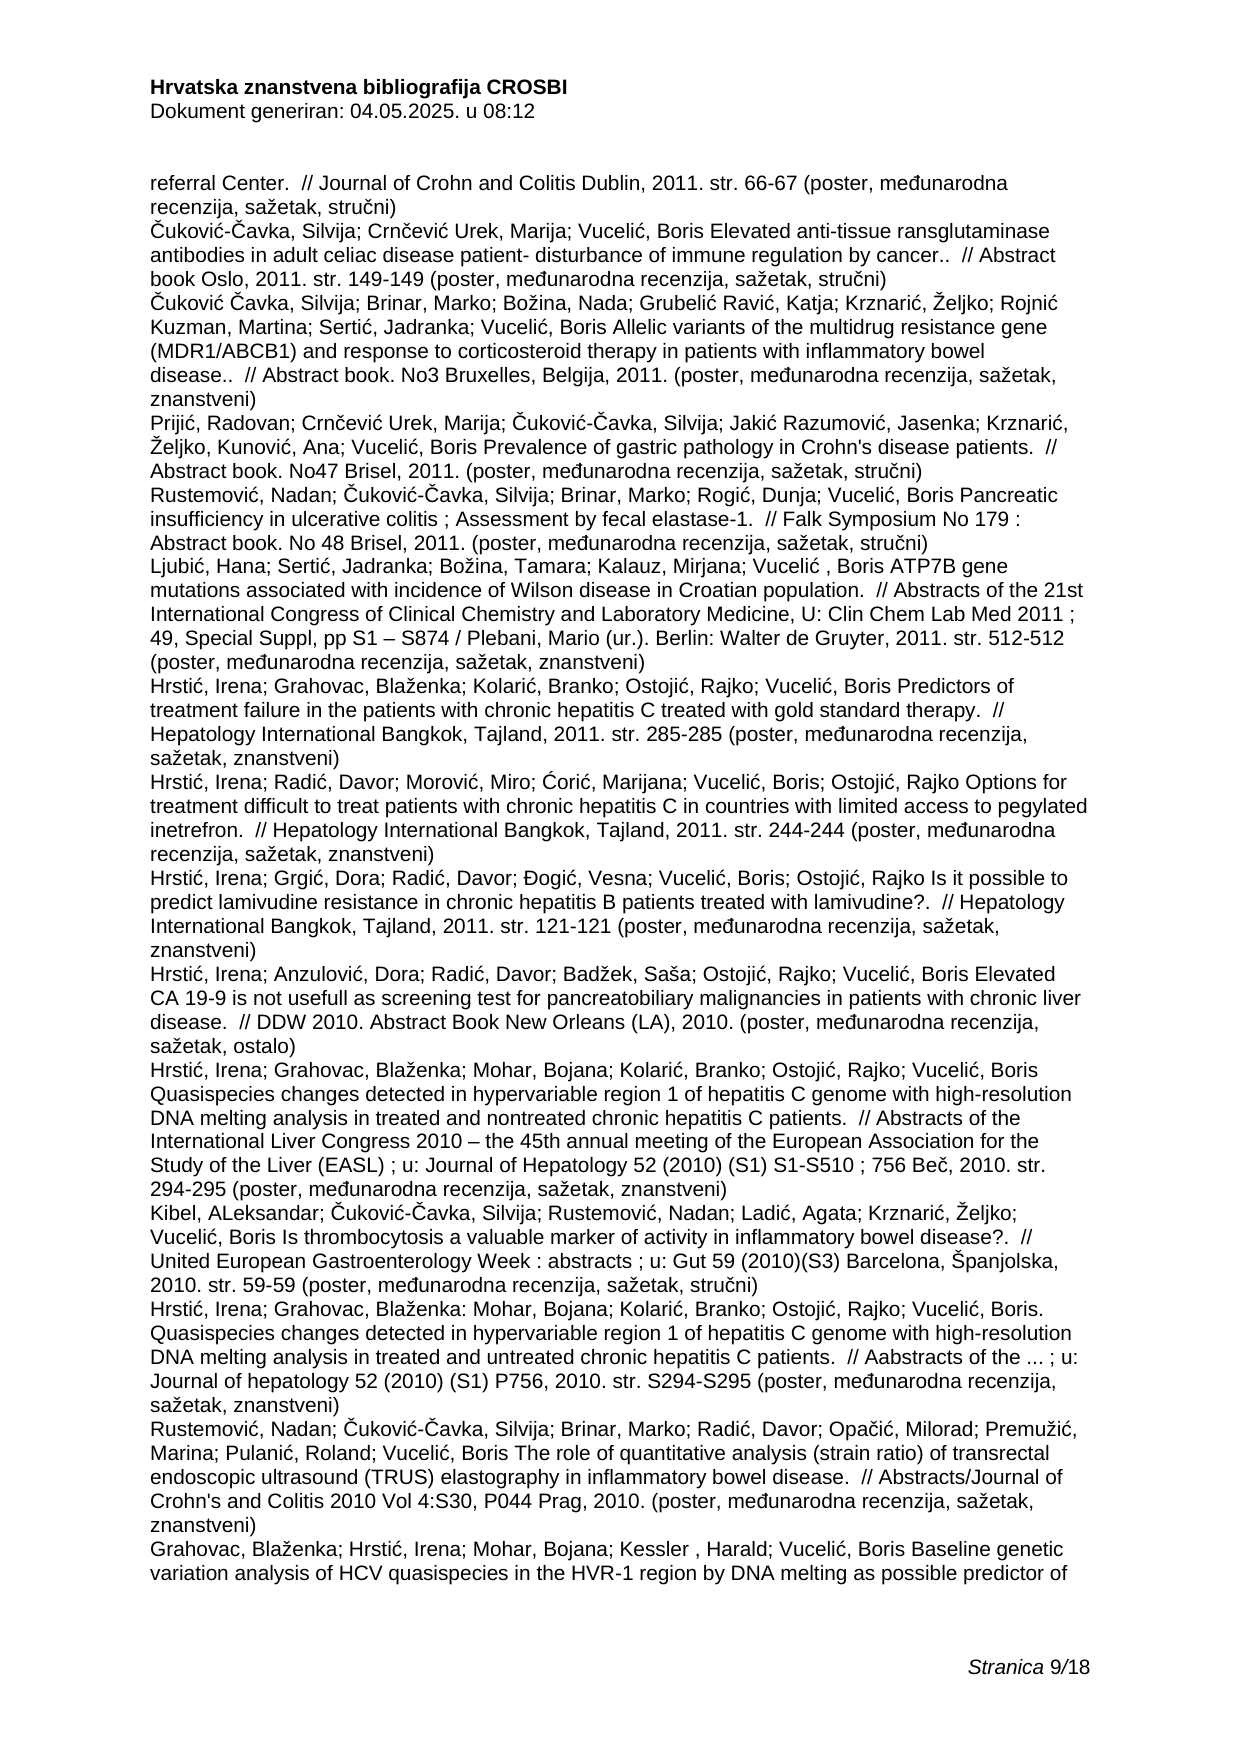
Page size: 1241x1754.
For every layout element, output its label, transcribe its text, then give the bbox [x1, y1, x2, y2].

text Čuković-Čavka, Silvija; Crnčević Urek, Marija; Vucelić, Boris [150, 219, 1090, 291]
text Rustemović, Nadan; Čuković-Čavka, Silvija; Brinar, Marko; Radić, Davor; Opačić, Milorad; Premužić, Marina; Pulanić, Roland; Vucelić, Boris [150, 1417, 1090, 1537]
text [150, 1537, 1090, 1584]
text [150, 171, 1090, 219]
text Hrstić, Irena; Radić, Davor; Morović, Miro; Ćorić, Marijana; Vucelić, Boris; Ostojić, Rajko [150, 770, 1090, 866]
text Hrstić, Irena; Grgić, Dora; Radić, Davor; Đogić, Vesna; Vucelić, Boris; Ostojić, Rajko [150, 866, 1090, 962]
text Čuković Čavka, Silvija; Brinar, Marko; Božina, Nada; Grubelić Ravić, Katja; Krznarić, Željko; Rojnić Kuzman, Martina; Sertić, Jadranka; Vucelić, Boris [150, 291, 1090, 411]
text Rustemović, Nadan; Čuković-Čavka, Silvija; Brinar, Marko; Rogić, Dunja; Vucelić, Boris [150, 482, 1090, 554]
text Ljubić, Hana; Sertić, Jadranka; Božina, Tamara; Kalauz, Mirjana; Vucelić , Boris [150, 554, 1090, 674]
text Hrstić, Irena; Anzulović, Dora; Radić, Davor; Badžek, Saša; Ostojić, Rajko; Vucelić, Boris [150, 962, 1090, 1057]
text Kibel, ALeksandar; Čuković-Čavka, Silvija; Rustemović, Nadan; Ladić, Agata; Krznarić, Željko; Vucelić, Boris [150, 1201, 1090, 1297]
text Hrstić, Irena; Grahovac, Blaženka: Mohar, Bojana; Kolarić, Branko; Ostojić, Rajko; Vucelić, Boris. [150, 1297, 1090, 1417]
text Prijić, Radovan; Crnčević Urek, Marija; Čuković-Čavka, Silvija; Jakić Razumović, Jasenka; Krznarić, Željko, Kunović, Ana; Vucelić, Boris [150, 411, 1090, 482]
text Hrstić, Irena; Grahovac, Blaženka; Mohar, Bojana; Kolarić, Branko; Ostojić, Rajko; Vucelić, Boris [150, 1057, 1090, 1201]
text Hrstić, Irena; Grahovac, Blaženka; Kolarić, Branko; Ostojić, Rajko; Vucelić, Boris [150, 674, 1090, 770]
